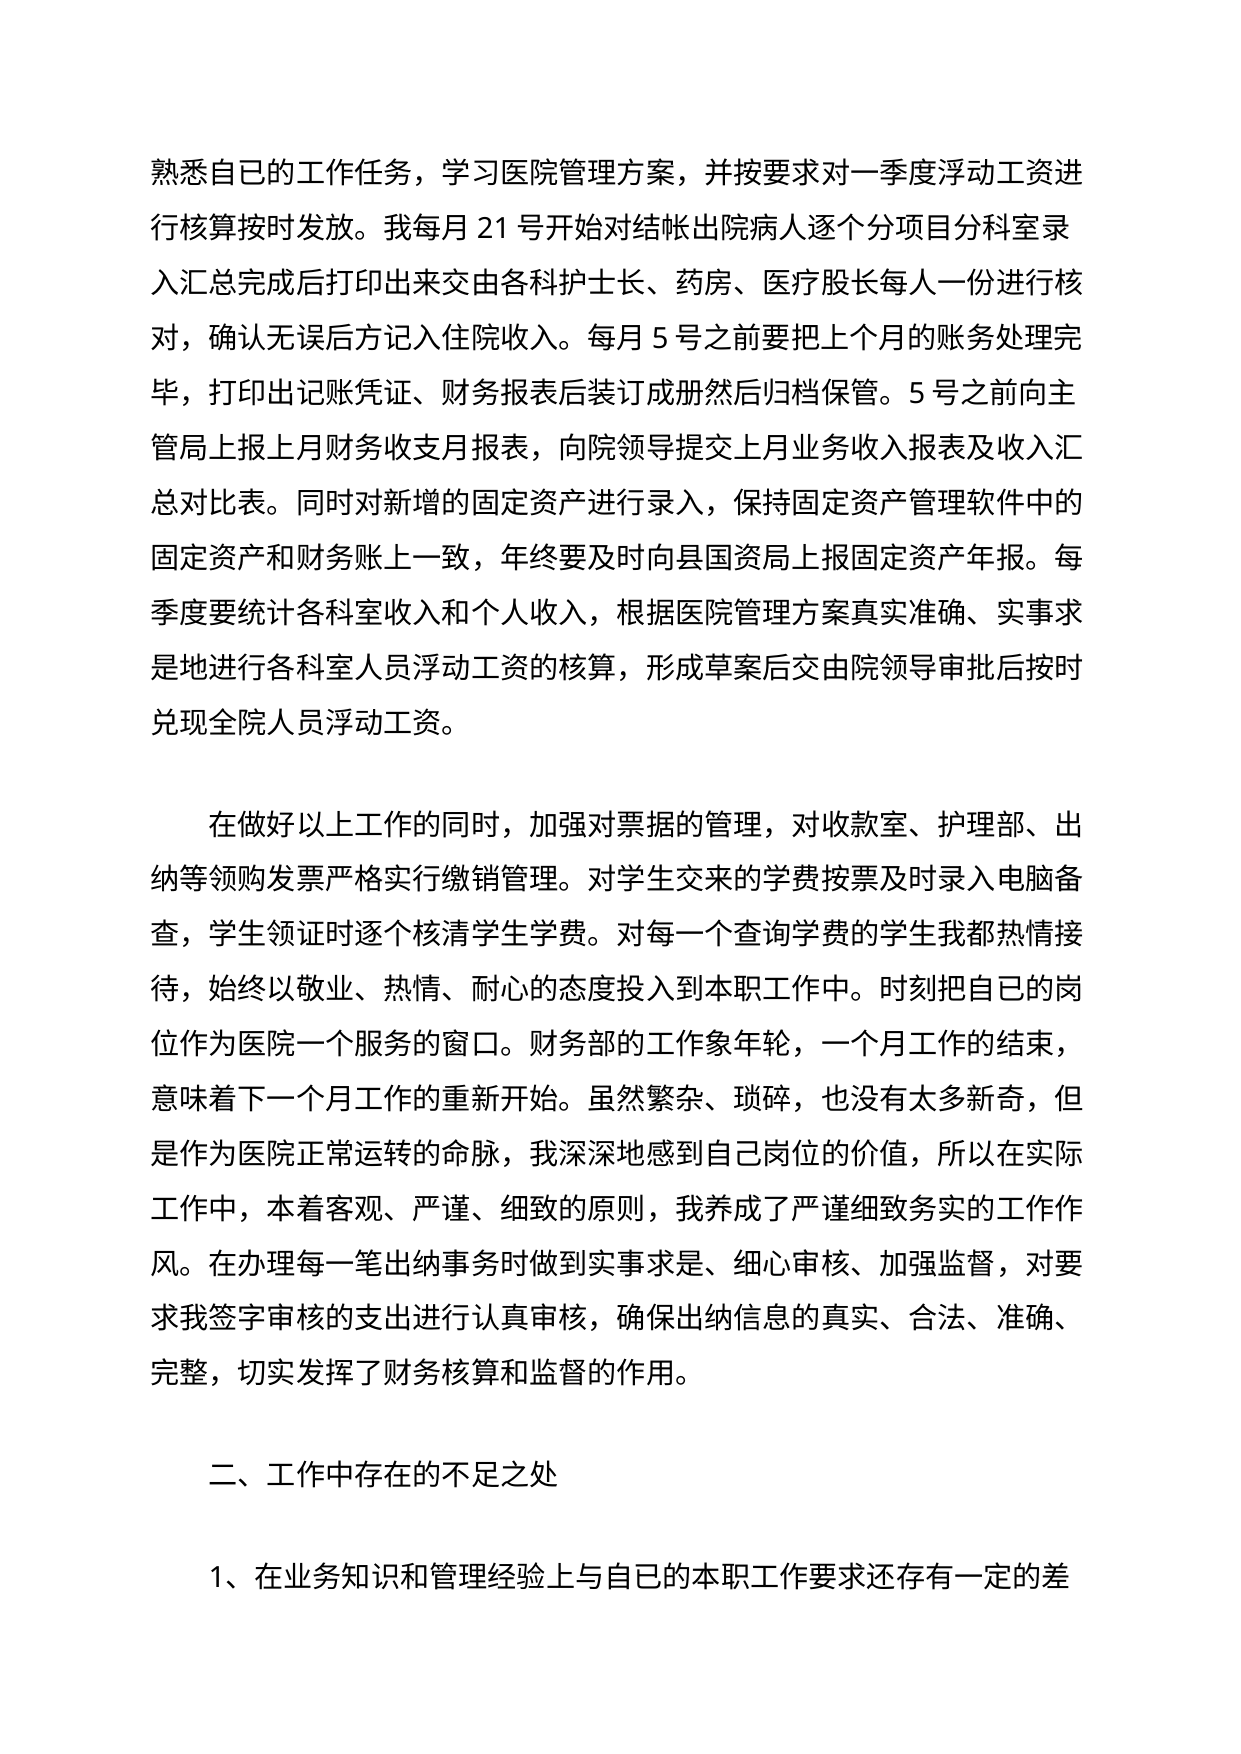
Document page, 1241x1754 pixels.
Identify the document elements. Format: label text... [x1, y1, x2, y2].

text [150, 150, 1090, 742]
text 在做好以上工作的同时，加强对票据的管理，对收款室、护理部、出纳等领购发票严格实行缴销管理。对学生交来的学费按票及时录入电脑备查，学生领证时逐个核清学生学费。对每一个查询学费的学生我都热情接待，始终以敬业、热情、耐心的态度投入到本职工作中。时刻把自已的岗位作为医院一个服务的窗口。财务部的工作象年轮，一个月工作的结束，意味着下一个月工作的重新开始。虽然繁杂、琐碎，也没有太多新奇，但是作为医院正常运转的命脉，我深深地感到自己岗位的价值，所以在实际工作中，本着客观、严谨、细致的原则，我养成了严谨细致务实的工作作风。在办理每一笔出纳事务时做到实事求是、细心审核、加强监督，对要求我签字审核的支出进行认真审核，确保出纳信息的真实、合法、准确、完整，切实发挥了财务核算和监督的作用。 [150, 801, 1090, 1392]
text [150, 1553, 1090, 1596]
text 二、工作中存在的不足之处 [150, 1452, 1090, 1494]
